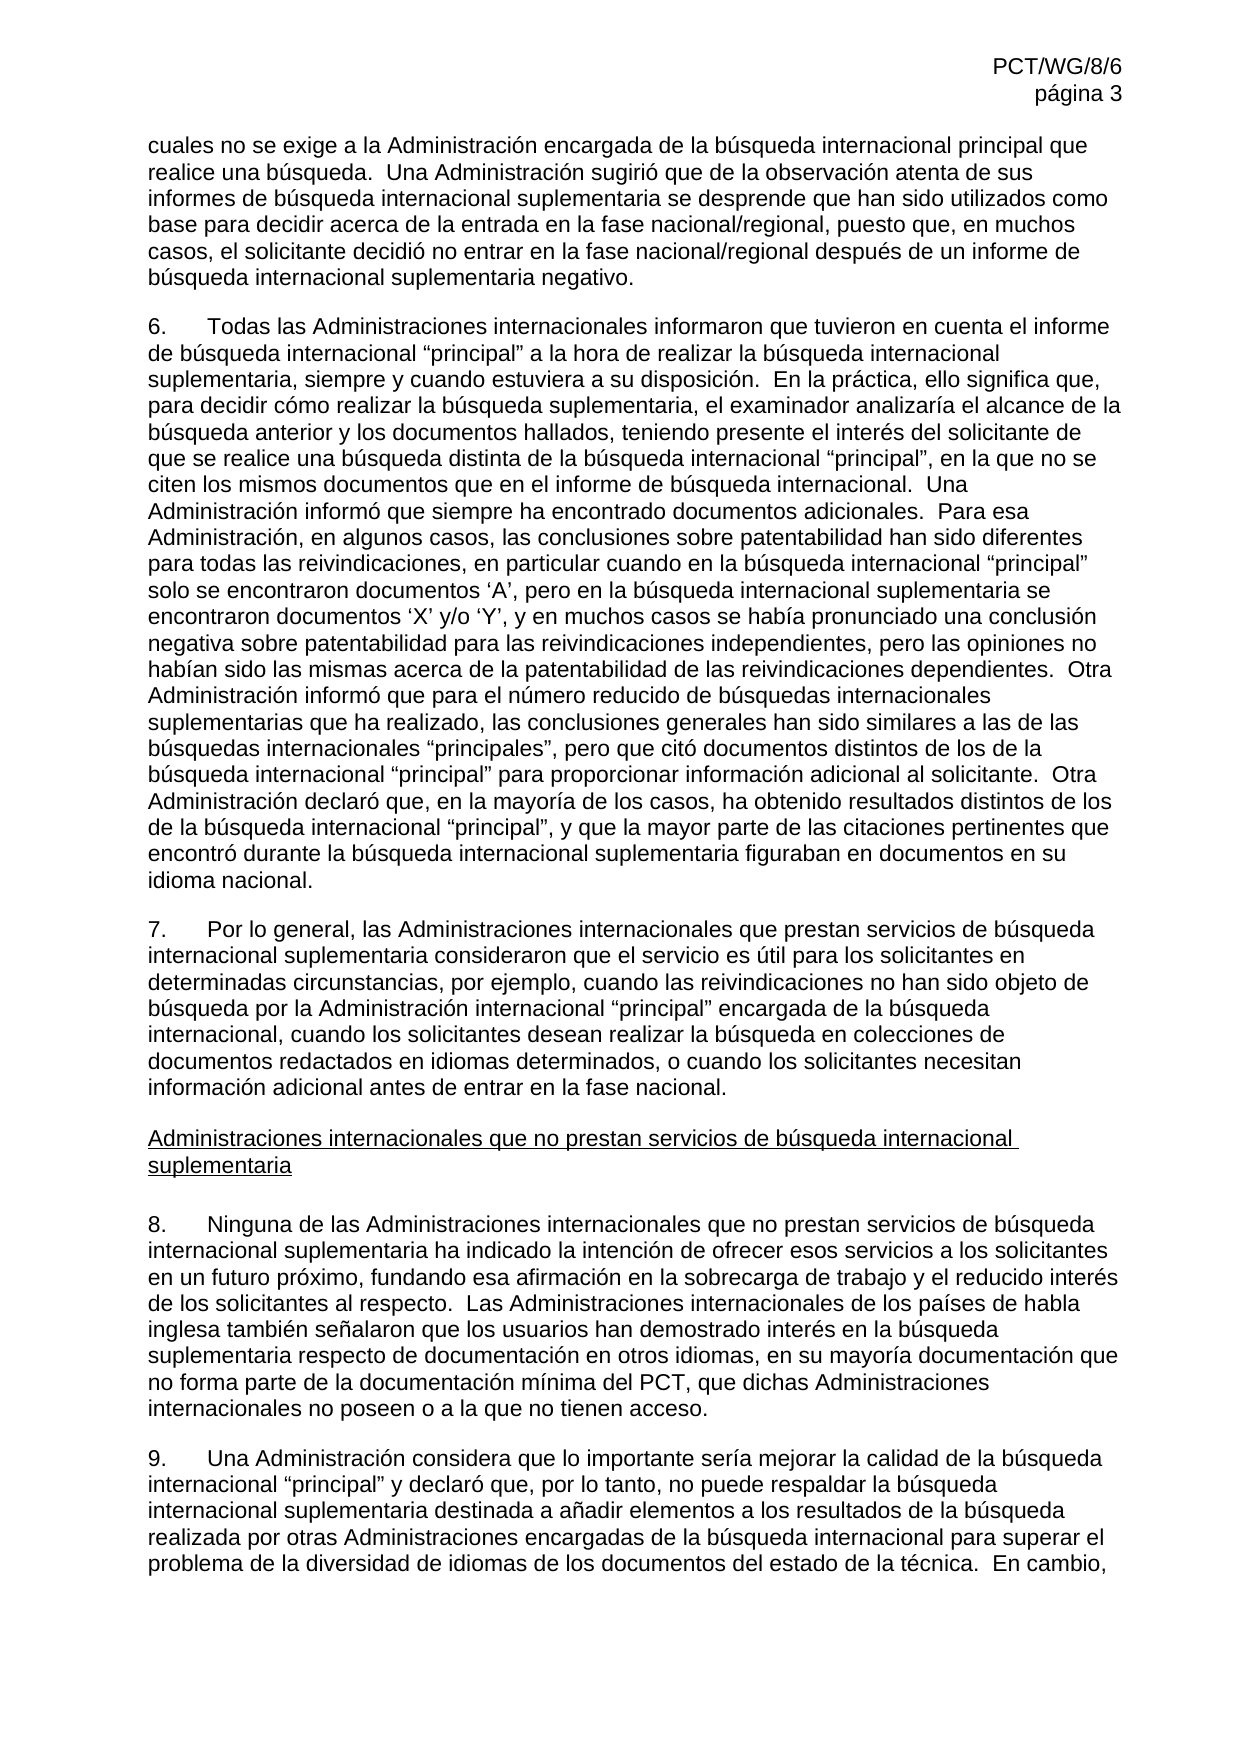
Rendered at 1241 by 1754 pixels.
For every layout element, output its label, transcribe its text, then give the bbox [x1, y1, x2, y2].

list Ninguna de las Administraciones internacionales que no prestan servicios de búsqueda internacional suplementaria ha indicado la intención de ofrecer esos servicios a los solicitantes en un futuro próximo, fundando esa afirmación en la sobrecarga de trabajo y el reducido interés de los solicitantes al respecto. Las Administraciones internacionales de los países de habla inglesa también señalaron que los usuarios han demostrado interés en la búsqueda suplementaria respecto de documentación en otros idiomas, en su mayoría documentación que no forma parte de la documentación mínima del PCT, que dichas Administraciones internacionales no poseen o a la que no tienen acceso. [148, 1211, 1122, 1422]
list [148, 1444, 1122, 1576]
list Por lo general, las Administraciones internacionales que prestan servicios de búsqueda internacional suplementaria consideraron que el servicio es útil para los solicitantes en determinadas circunstancias, por ejemplo, cuando las reivindicaciones no han sido objeto de búsqueda por la Administración internacional “principal” encargada de la búsqueda internacional, cuando los solicitantes desean realizar la búsqueda en colecciones de documentos redactados en idiomas determinados, o cuando los solicitantes necesitan información adicional antes de entrar en la fase nacional. [148, 916, 1122, 1100]
subtitle Administraciones internacionales que no prestan servicios de búsqueda internacional suplementaria [148, 1125, 1122, 1178]
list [148, 132, 1122, 290]
list Todas las Administraciones internacionales informaron que tuvieron en cuenta el informe de búsqueda internacional “principal” a la hora de realizar la búsqueda internacional suplementaria, siempre y cuando estuviera a su disposición. En la práctica, ello significa que, para decidir cómo realizar la búsqueda suplementaria, el examinador analizaría el alcance de la búsqueda anterior y los documentos hallados, teniendo presente el interés del solicitante de que se realice una búsqueda distinta de la búsqueda internacional “principal”, en la que no se citen los mismos documentos que en el informe de búsqueda internacional. Una Administración informó que siempre ha encontrado documentos adicionales. Para esa Administración, en algunos casos, las conclusiones sobre patentabilidad han sido diferentes para todas las reivindicaciones, en particular cuando en la búsqueda internacional “principal” solo se encontraron documentos ‘A’, pero en la búsqueda internacional suplementaria se encontraron documentos ‘X’ y/o ‘Y’, y en muchos casos se había pronunciado una conclusión negativa sobre patentabilidad para las reivindicaciones independientes, pero las opiniones no habían sido las mismas acerca de la patentabilidad de las reivindicaciones dependientes. Otra Administración informó que para el número reducido de búsquedas internacionales suplementarias que ha realizado, las conclusiones generales han sido similares a las de las búsquedas internacionales “principales”, pero que citó documentos distintos de los de la búsqueda internacional “principal” para proporcionar información adicional al solicitante. Otra Administración declaró que, en la mayoría de los casos, ha obtenido resultados distintos de los de la búsqueda internacional “principal”, y que la mayor parte de las citaciones pertinentes que encontró durante la búsqueda internacional suplementaria figuraban en documentos en su idioma nacional. [148, 313, 1122, 893]
